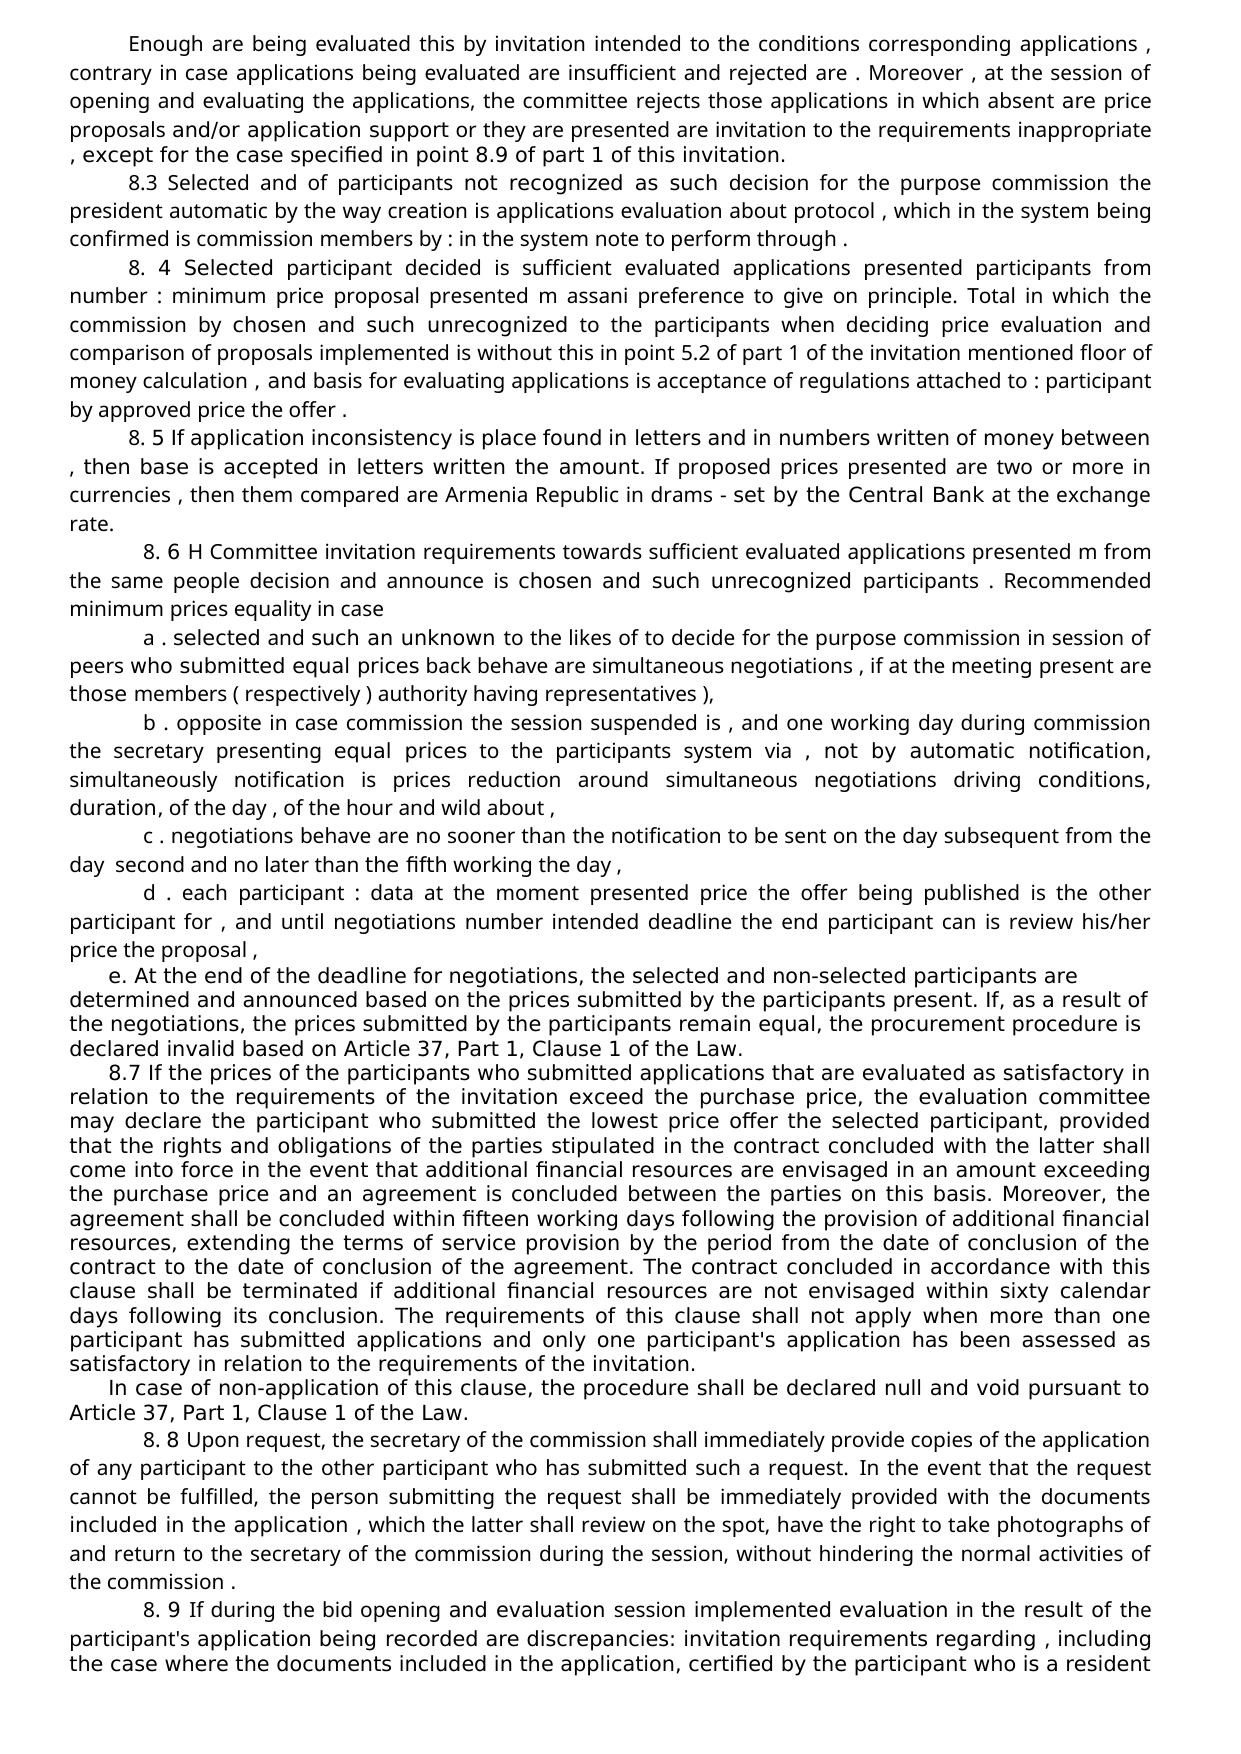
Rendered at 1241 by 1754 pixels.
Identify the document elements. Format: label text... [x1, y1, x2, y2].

text e. At the end of the deadline for negotiations, the selected and non-selected participants are determined and announced based on the prices submitted by the participants present. If, as a result of the negotiations, the prices submitted by the participants remain equal, the procurement procedure is declared invalid based on Article 37, Part 1, Clause 1 of the Law. [69, 964, 1152, 1061]
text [69, 1596, 1152, 1677]
text 8. 5 If application inconsistency is place found in letters and in numbers written of money between , then base is accepted in letters written the amount. If proposed prices presented are two or more in currencies , then them compared are Armenia Republic in drams - set by the Central Bank at the exchange rate. [69, 423, 1152, 537]
text 8.7 If the prices of the participants who submitted applications that are evaluated as satisfactory in relation to the requirements of the invitation exceed the purchase price, the evaluation committee may declare the participant who submitted the lowest price offer the selected participant, provided that the rights and obligations of the parties stipulated in the contract concluded with the latter shall come into force in the event that additional financial resources are envisaged in an amount exceeding the purchase price and an agreement is concluded between the parties on this basis. Moreover, the agreement shall be concluded within fifteen working days following the provision of additional financial resources, extending the terms of service provision by the period from the date of conclusion of the contract to the date of conclusion of the agreement. The contract concluded in accordance with this clause shall be terminated if additional financial resources are not envisaged within sixty calendar days following its conclusion. The requirements of this clause shall not apply when more than one participant has submitted applications and only one participant's application has been assessed as satisfactory in relation to the requirements of the invitation. [69, 1061, 1152, 1376]
text b . opposite in case commission the session suspended is , and one working day during commission the secretary presenting equal prices to the participants system via , not by automatic notification, simultaneously notification is prices reduction around simultaneous negotiations driving conditions, duration, of the day , of the hour and wild about , [69, 708, 1152, 822]
text d . each participant : data at the moment presented price the offer being published is the other participant for , and until negotiations number intended deadline the end participant can is review his/her price the proposal , [69, 878, 1152, 964]
text c . negotiations behave are no sooner than​ the notification to be sent on the day subsequent from the day second and no later than the fifth working the day , [69, 822, 1152, 878]
text 8. 4 Selected participant decided is sufficient​ evaluated applications presented participants from number : minimum price proposal presented m assani preference to give on principle. Total in which the commission by chosen and such unrecognized to the participants when deciding price evaluation and comparison of proposals implemented is without this in point 5.2 of part 1 of the invitation mentioned floor of money calculation , and basis for evaluating applications is acceptance of regulations attached to : participant by approved price the offer . [69, 253, 1152, 423]
text 8.3 Selected and of participants not recognized as such decision for the purpose commission the president automatic by the way creation is applications evaluation about protocol , which in the system being confirmed is commission members by : in the system note to perform through . [69, 168, 1152, 253]
text Enough are being evaluated this by invitation intended to the conditions corresponding applications , contrary in case applications being evaluated are insufficient and rejected are . Moreover , at the session of opening and evaluating the applications, the committee rejects those applications in which absent are price proposals and/or application support or they are presented are invitation to the requirements inappropriate , except for the case specified in point 8.9 of part 1 of this invitation. [69, 29, 1152, 168]
text 8. 8 Upon request, the secretary of the commission shall immediately provide copies of the application of any participant to the other participant who has submitted such a request. In the event that the request cannot be fulfilled, the person submitting the request shall be immediately provided with the documents included in the application , which the latter shall review on the spot, have the right to take photographs of and return to the secretary of the commission during the session, without hindering the normal activities of the commission . [69, 1425, 1152, 1596]
text a . selected and such an unknown to the likes of to decide for the purpose commission in session of peers who submitted equal prices back behave are simultaneous negotiations , if at the meeting present are those members ( respectively ) authority having representatives ), [69, 623, 1152, 708]
text 8. 6 H Committee invitation requirements towards sufficient evaluated applications presented m from the same people decision and announce is chosen and such unrecognized participants . Recommended minimum prices equality in case [69, 537, 1152, 623]
text In case of non-application of this clause, the procedure shall be declared null and void pursuant to Article 37, Part 1, Clause 1 of the Law. [69, 1376, 1152, 1425]
